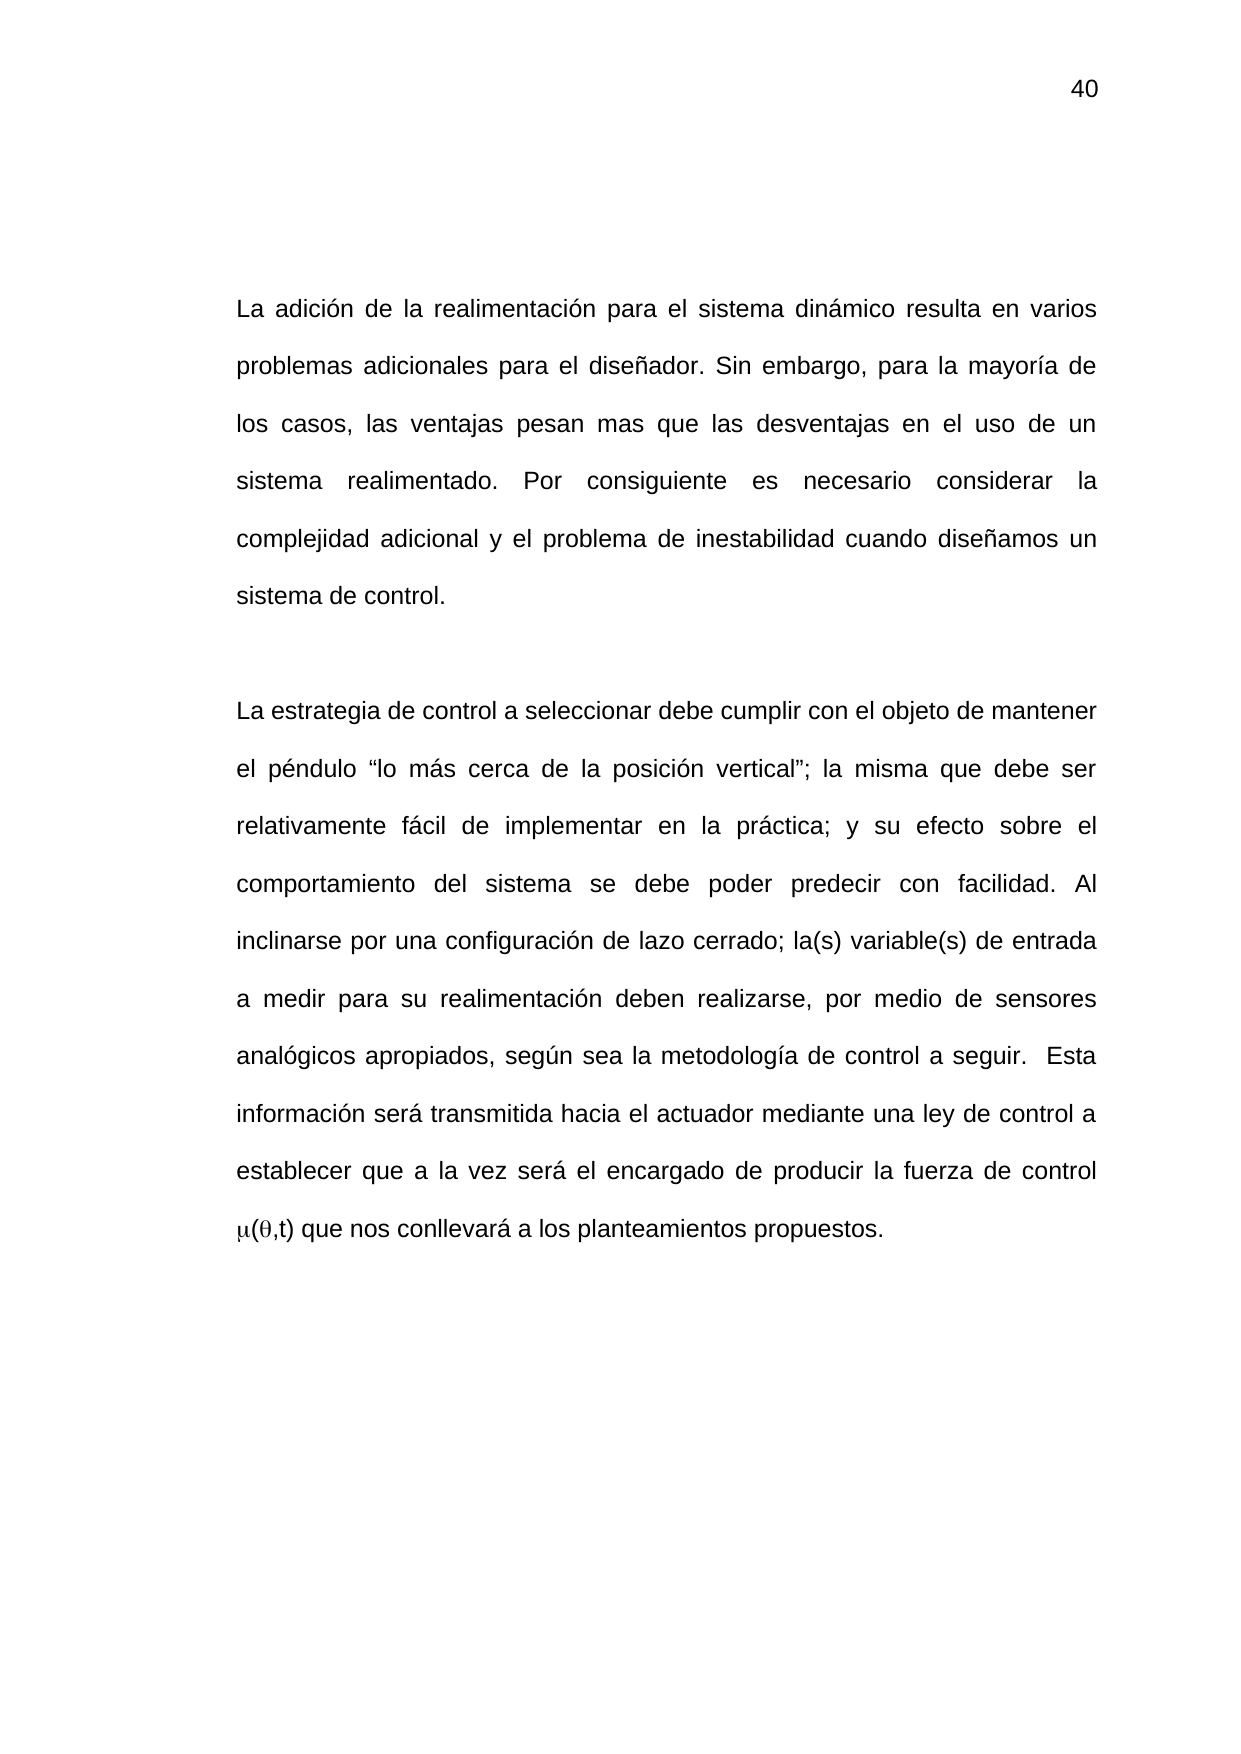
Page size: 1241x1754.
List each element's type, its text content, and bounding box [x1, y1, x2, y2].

text La adición de la realimentación para el sistema dinámico resulta en varios problemas adicionales para el diseñador. Sin embargo, para la mayoría de los casos, las ventajas pesan mas que las desventajas en el uso de un sistema realimentado. Por consiguiente es necesario considerar la complejidad adicional y el problema de inestabilidad cuando diseñamos un sistema de control. [236, 294, 1098, 610]
text La estrategia de control a seleccionar debe cumplir con el objeto de mantener el péndulo “lo más cerca de la posición vertical”; la misma que debe ser relativamente fácil de implementar en la práctica; y su efecto sobre el comportamiento del sistema se debe poder predecir con facilidad. Al inclinarse por una configuración de lazo cerrado; la(s) variable(s) de entrada a medir para su realimentación deben realizarse, por medio de sensores analógicos apropiados, según sea la metodología de control a seguir. Esta información será transmitida hacia el actuador mediante una ley de control a establecer que a la vez será el encargado de producir la fuerza de control (,t) que nos conllevará a los planteamientos propuestos. [236, 696, 1098, 1243]
